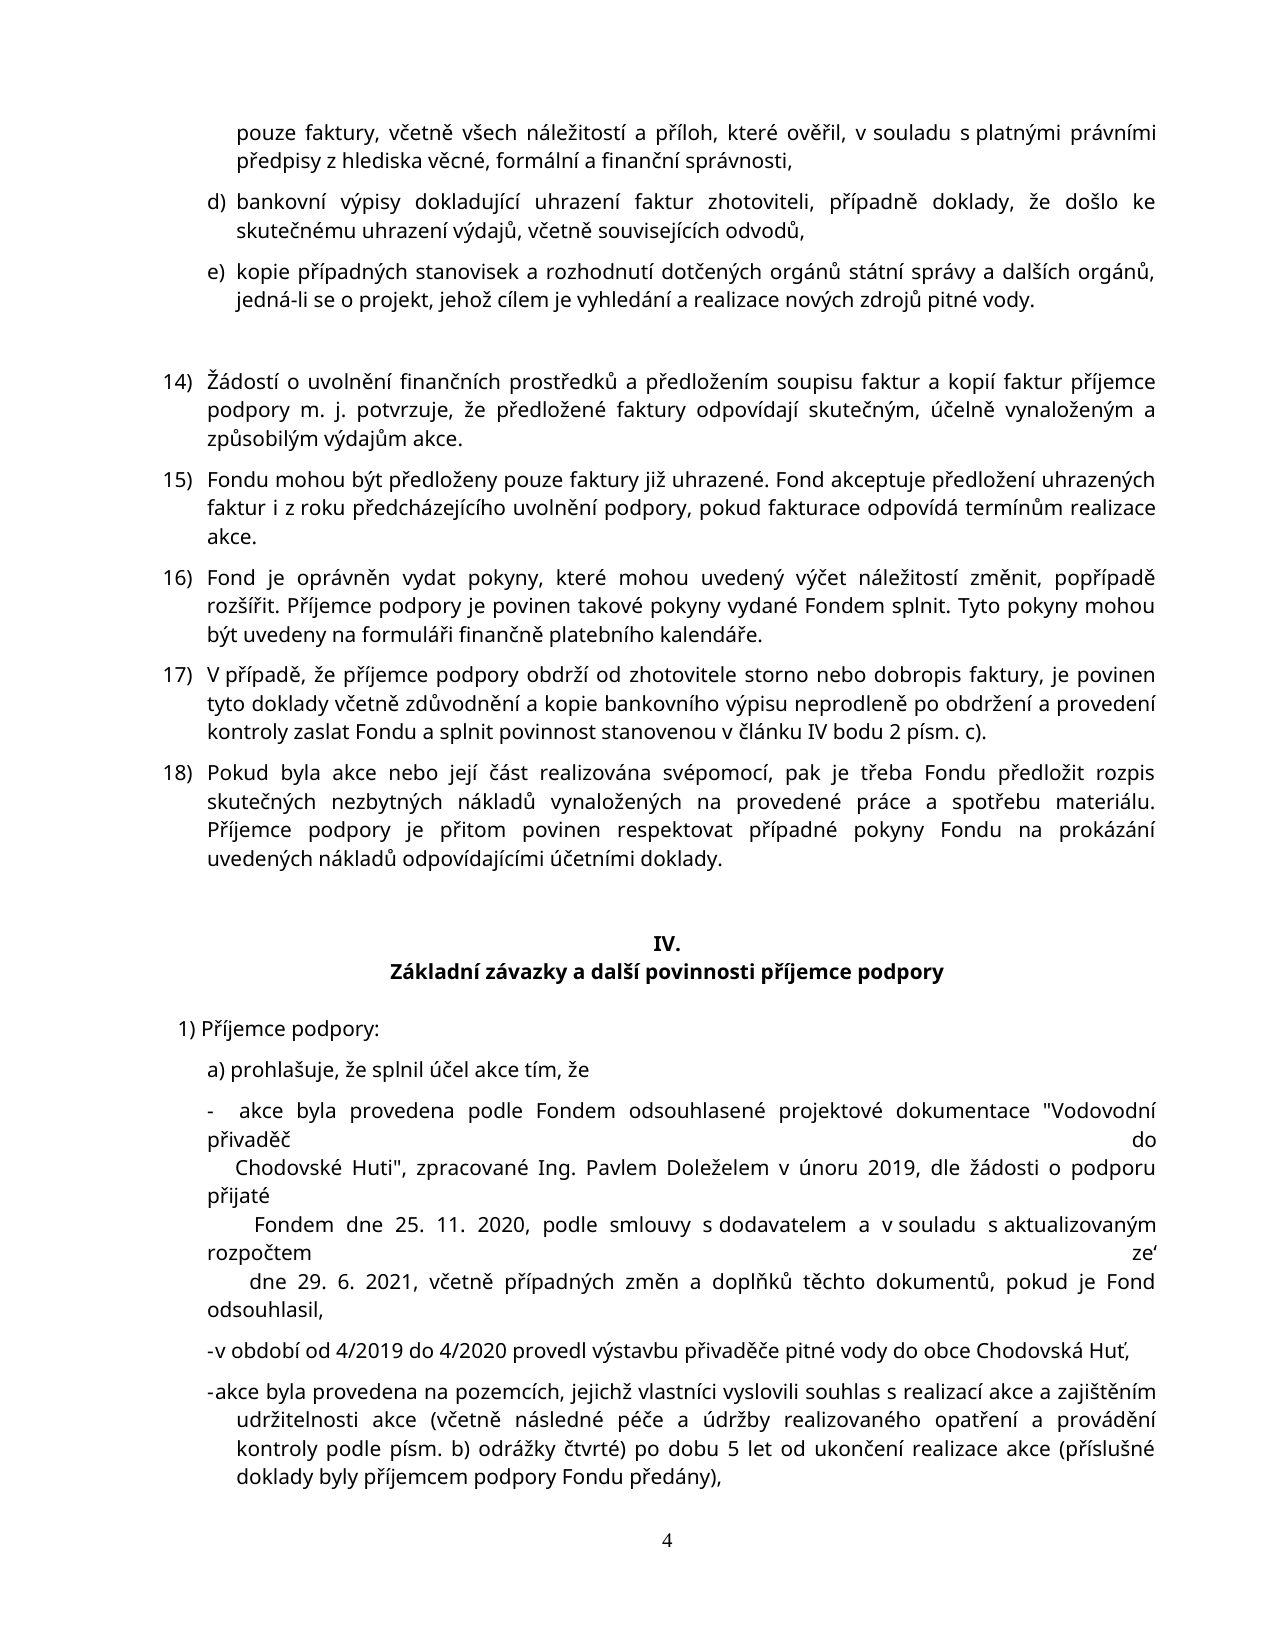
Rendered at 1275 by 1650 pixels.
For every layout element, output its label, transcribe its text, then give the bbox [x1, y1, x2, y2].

text Základní závazky a další povinnosti příjemce podpory [177, 957, 1157, 986]
list Pokud byla akce nebo její část realizována svépomocí, pak je třeba Fondu předložit rozpis skutečných nezbytných nákladů vynaložených na provedené práce a spotřebu materiálu. Příjemce podpory je přitom povinen respektovat případné pokyny Fondu na prokázání uvedených nákladů odpovídajícími účetními doklady. [162, 758, 1157, 872]
list Fond je oprávněn vydat pokyny, které mohou uvedený výčet náležitostí změnit, popřípadě rozšířit. Příjemce podpory je povinen takové pokyny vydané Fondem splnit. Tyto pokyny mohou být uvedeny na formuláři finančně platebního kalendáře. [162, 563, 1157, 648]
list kopie případných stanovisek a rozhodnutí dotčených orgánů státní správy a dalších orgánů, jedná-li se o projekt, jehož cílem je vyhledání a realizace nových zdrojů pitné vody. [207, 257, 1157, 314]
list Žádostí o uvolnění finančních prostředků a předložením soupisu faktur a kopií faktur příjemce podpory m. j. potvrzuje, že předložené faktury odpovídají skutečným, účelně vynaloženým a způsobilým výdajům akce. [162, 367, 1157, 452]
text 1) Příjemce podpory: [177, 1014, 1157, 1043]
text - akce byla provedena podle Fondem odsouhlasené projektové dokumentace "Vodovodní přivaděč do Chodovské Huti", zpracované Ing. Pavlem Doleželem v únoru 2019, dle žádosti o podporu přijaté Fondem dne 25. 11. 2020, podle smlouvy s dodavatelem a v souladu s aktualizovaným rozpočtem ze‘ dne 29. 6. 2021, včetně případných změn a doplňků těchto dokumentů, pokud je Fond odsouhlasil, [207, 1096, 1157, 1324]
list bankovní výpisy dokladující uhrazení faktur zhotoviteli, případně doklady, že došlo ke skutečnému uhrazení výdajů, včetně souvisejících odvodů, [207, 187, 1157, 244]
list Fondu mohou být předloženy pouze faktury již uhrazené. Fond akceptuje předložení uhrazených faktur i z roku předcházejícího uvolnění podpory, pokud fakturace odpovídá termínům realizace akce. [162, 465, 1157, 550]
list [207, 118, 1157, 175]
list v období od 4/2019 do 4/2020 provedl výstavbu přivaděče pitné vody do obce Chodovská Huť, [207, 1336, 1157, 1365]
text IV. [177, 929, 1157, 957]
text a) prohlašuje, že splnil účel akce tím, že [207, 1055, 1157, 1084]
list V případě, že příjemce podpory obdrží od zhotovitele storno nebo dobropis faktury, je povinen tyto doklady včetně zdůvodnění a kopie bankovního výpisu neprodleně po obdržení a provedení kontroly zaslat Fondu a splnit povinnost stanovenou v článku IV bodu 2 písm. c). [162, 661, 1157, 746]
list akce byla provedena na pozemcích, jejichž vlastníci vyslovili souhlas s realizací akce a zajištěním udržitelnosti akce (včetně následné péče a údržby realizovaného opatření a provádění kontroly podle písm. b) odrážky čtvrté) po dobu 5 let od ukončení realizace akce (příslušné doklady byly příjemcem podpory Fondu předány), [207, 1377, 1157, 1491]
